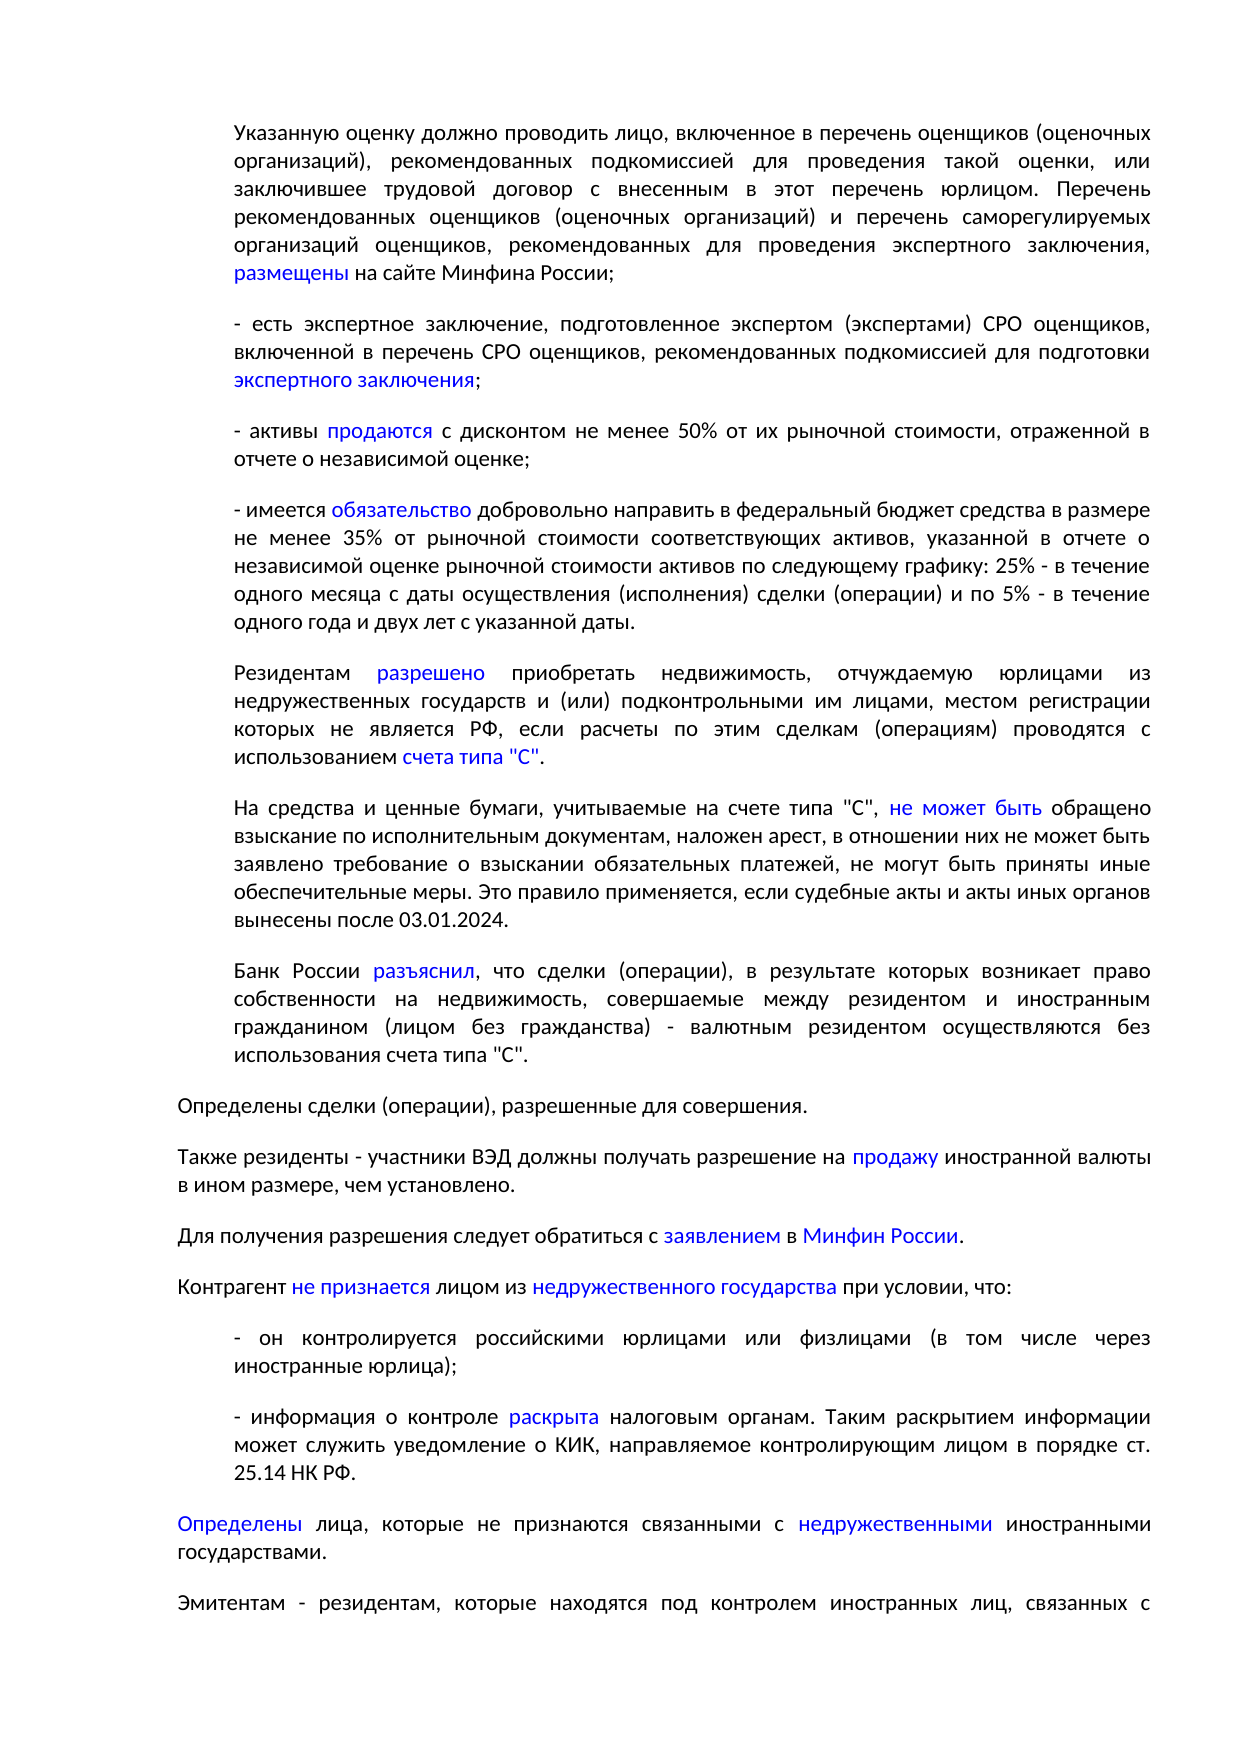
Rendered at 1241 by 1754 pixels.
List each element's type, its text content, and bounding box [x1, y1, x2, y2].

text На средства и ценные бумаги, учитываемые на счете типа "С", не может быть обращено взыскание по исполнительным документам, наложен арест, в отношении них не может быть заявлено требование о взыскании обязательных платежей, не могут быть приняты иные обеспечительные меры. Это правило применяется, если судебные акты и акты иных органов вынесены после 03.01.2024. [233, 793, 1152, 933]
text - он контролируется российскими юрлицами или физлицами (в том числе через иностранные юрлица); [233, 1323, 1152, 1379]
text Для получения разрешения следует обратиться с заявлением в Минфин России. [177, 1221, 1152, 1249]
text Резидентам разрешено приобретать недвижимость, отчуждаемую юрлицами из недружественных государств и (или) подконтрольными им лицами, местом регистрации которых не является РФ, если расчеты по этим сделкам (операциям) проводятся с использованием счета типа "С". [233, 658, 1152, 770]
text Также резиденты - участники ВЭД должны получать разрешение на продажу иностранной валюты в ином размере, чем установлено. [177, 1142, 1152, 1198]
text Контрагент не признается лицом из недружественного государства при условии, что: [177, 1272, 1152, 1300]
text Банк России разъяснил, что сделки (операции), в результате которых возникает право собственности на недвижимость, совершаемые между резидентом и иностранным гражданином (лицом без гражданства) - валютным резидентом осуществляются без использования счета типа "С". [233, 956, 1152, 1068]
text Определены лица, которые не признаются связанными с недружественными иностранными государствами. [177, 1509, 1152, 1565]
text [177, 1588, 1152, 1616]
text - имеется обязательство добровольно направить в федеральный бюджет средства в размере не менее 35% от рыночной стоимости соответствующих активов, указанной в отчете о независимой оценке рыночной стоимости активов по следующему графику: 25% - в течение одного месяца с даты осуществления (исполнения) сделки (операции) и по 5% - в течение одного года и двух лет с указанной даты. [233, 495, 1152, 635]
text - информация о контроле раскрыта налоговым органам. Таким раскрытием информации может служить уведомление о КИК, направляемое контролирующим лицом в порядке ст. 25.14 НК РФ. [233, 1402, 1152, 1486]
text Определены сделки (операции), разрешенные для совершения. [177, 1091, 1152, 1119]
text - активы продаются с дисконтом не менее 50% от их рыночной стоимости, отраженной в отчете о независимой оценке; [233, 416, 1152, 472]
text - есть экспертное заключение, подготовленное экспертом (экспертами) СРО оценщиков, включенной в перечень СРО оценщиков, рекомендованных подкомиссией для подготовки экспертного заключения; [233, 309, 1152, 393]
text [233, 118, 1152, 286]
